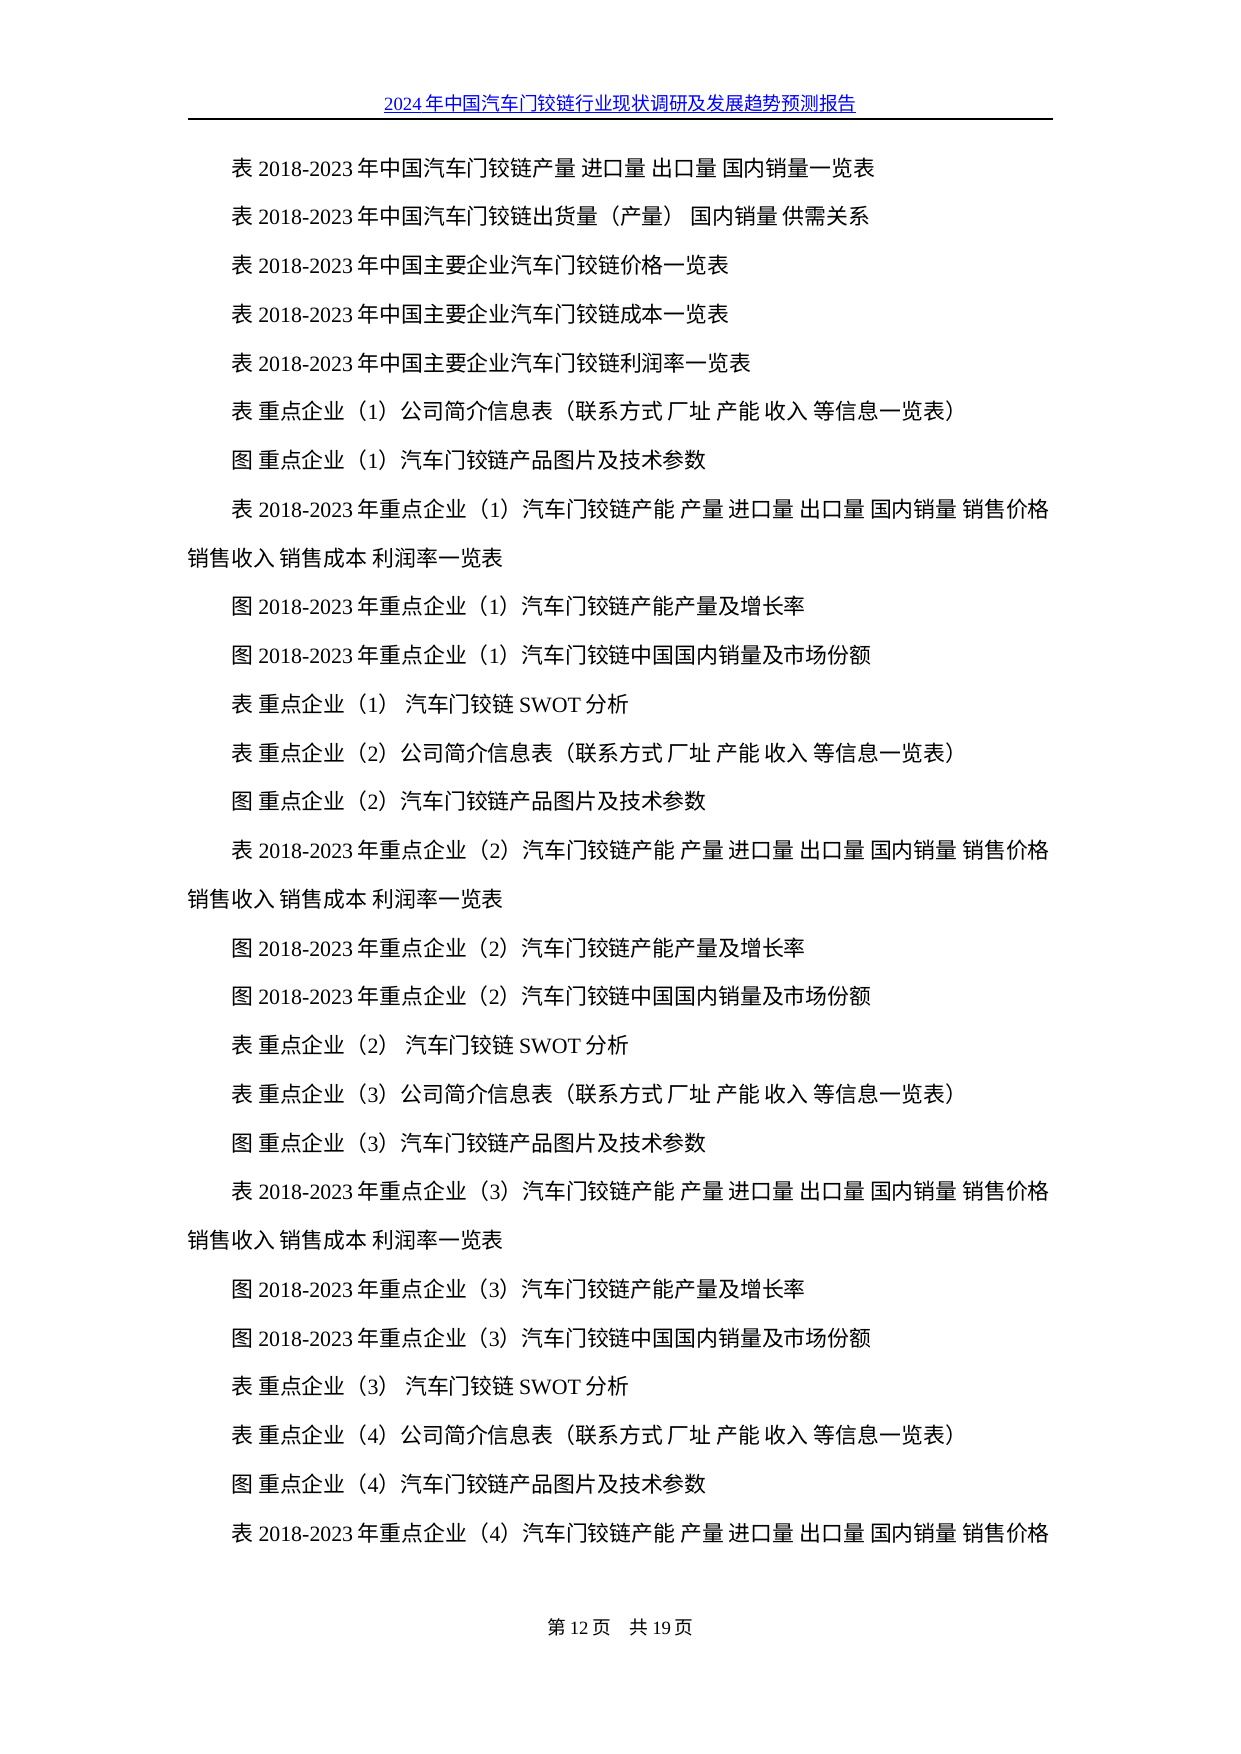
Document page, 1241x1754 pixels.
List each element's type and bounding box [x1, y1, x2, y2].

text [187, 150, 1053, 1548]
